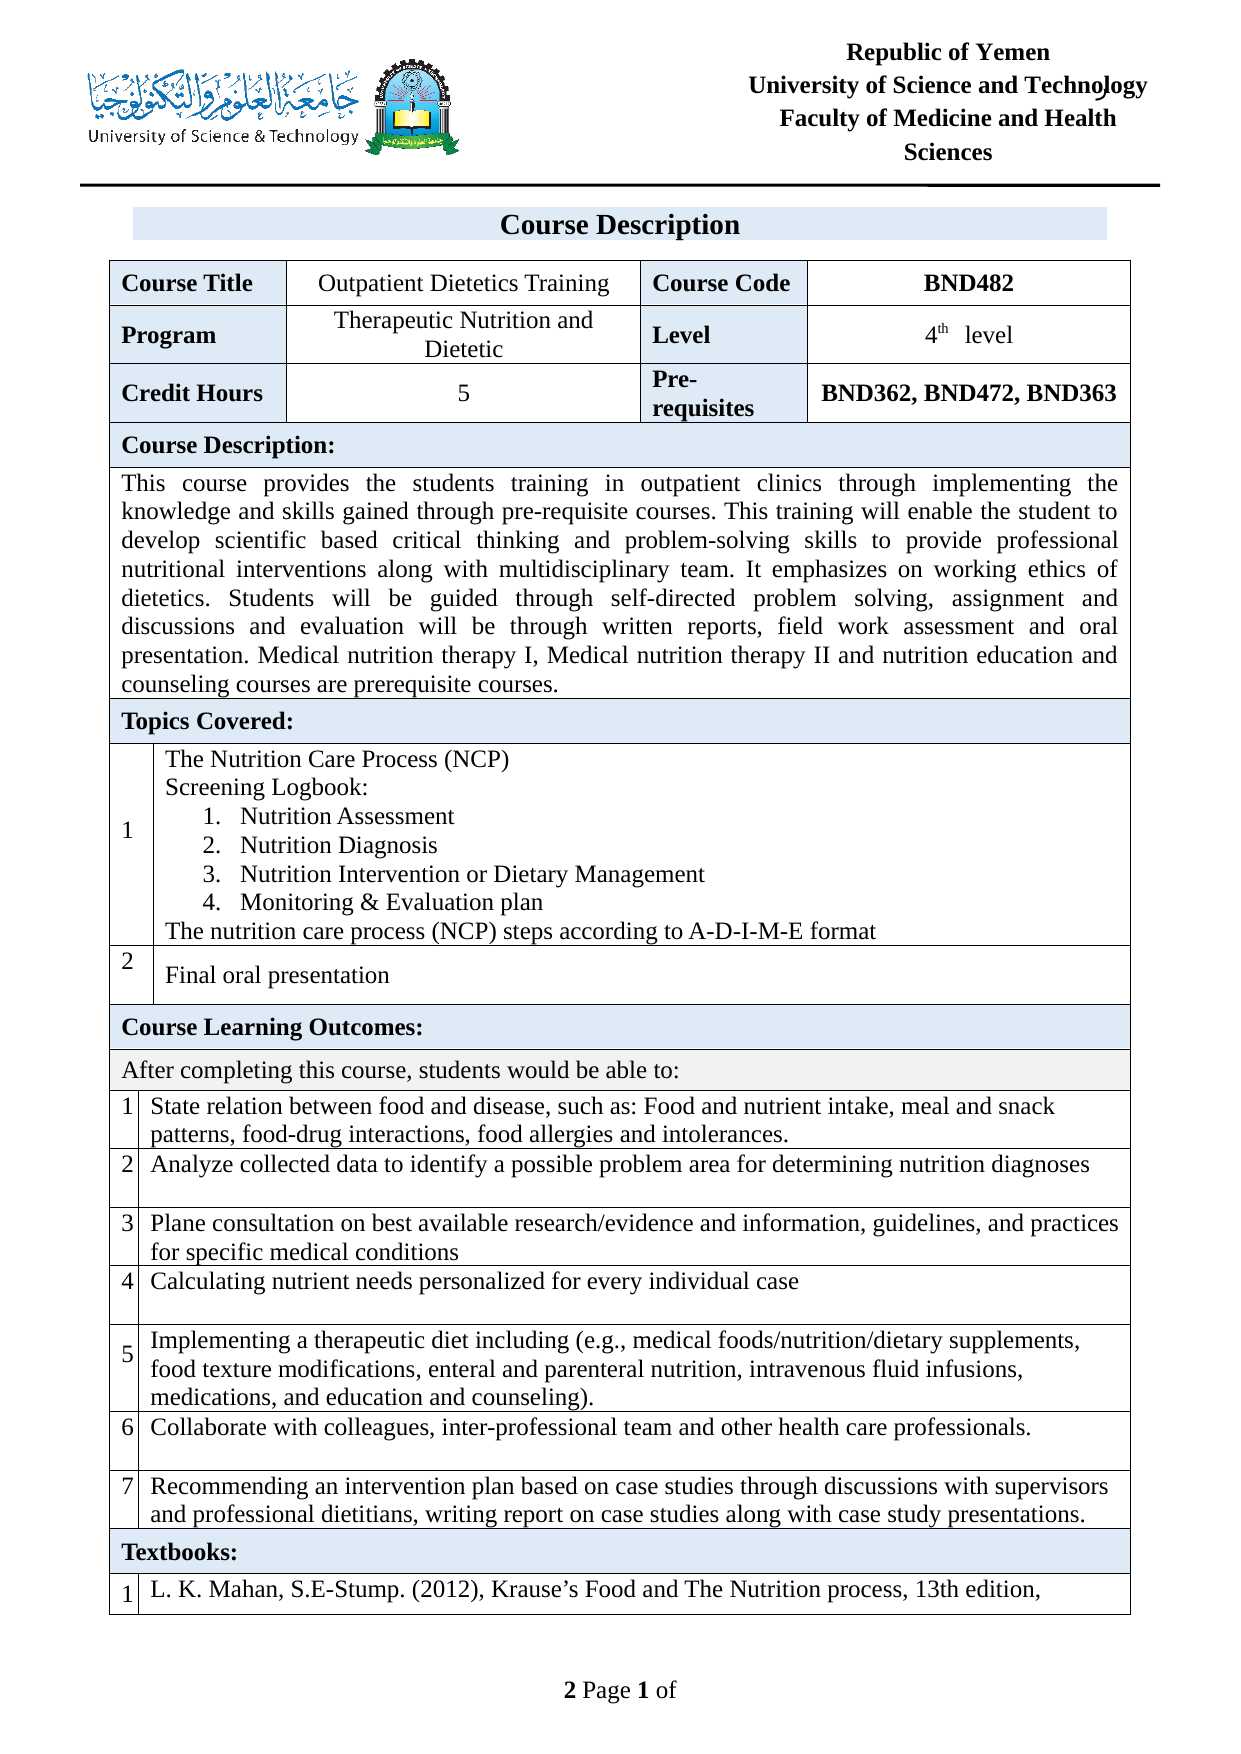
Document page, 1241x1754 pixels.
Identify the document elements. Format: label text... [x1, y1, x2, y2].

table_header Course Code [641, 261, 807, 304]
table_cell L. K. Mahan, S.E-Stump. (2012), Krause’s Food and The Nutrition process, 13th edition, Elsevier, USA. [139, 1574, 1130, 1614]
table_cell [110, 1149, 138, 1207]
table_cell [110, 1412, 138, 1470]
table_cell Final oral presentation [154, 946, 1130, 1003]
table_cell Textbooks: [110, 1529, 1130, 1573]
table_header Outpatient Dietetics Training [287, 261, 640, 304]
table_cell Credit Hours [110, 364, 286, 422]
table_cell Analyze collected data to identify a possible problem area for determining nutrition diagnoses [139, 1149, 1130, 1207]
table_header BND482 [808, 261, 1130, 304]
table_cell Implementing a therapeutic diet including (e.g., medical foods/nutrition/dietary supplements, food texture modifications, enteral and parenteral nutrition, intravenous fluid infusions, medications, and education and counseling). [139, 1325, 1130, 1411]
table_cell Plane consultation on best available research/evidence and information, guidelines, and practices for specific medical conditions [139, 1208, 1130, 1265]
table_cell Level [641, 306, 807, 363]
table_header Course Title [110, 261, 286, 304]
table_cell [110, 1574, 138, 1614]
table_cell Calculating nutrient needs personalized for every individual case [139, 1266, 1130, 1324]
table_cell [110, 1471, 138, 1528]
table_cell 5 [287, 364, 640, 422]
text Course Description [133, 207, 1107, 240]
table_cell Recommending an intervention plan based on case studies through discussions with supervisors and professional dietitians, writing report on case studies along with case study presentations. [139, 1471, 1130, 1528]
table_cell This course provides the students training in outpatient clinics through implementing the knowledge and skills gained through pre-requisite courses. This training will enable the student to develop scientific based critical thinking and problem-solving skills to provide professional nutritional interventions along with multidisciplinary team. It emphasizes on working ethics of dietetics. Students will be guided through self-directed problem solving, assignment and discussions and evaluation will be through written reports, field work assessment and oral presentation. Medical nutrition therapy I, Medical nutrition therapy II and nutrition education and counseling courses are prerequisite courses. [110, 468, 1130, 698]
table_cell [110, 946, 153, 1003]
table_cell Therapeutic Nutrition and Dietetic [287, 306, 640, 363]
table_cell [110, 744, 153, 945]
table_cell Course Learning Outcomes: [110, 1005, 1130, 1048]
table_cell After completing this course, students would be able to: [110, 1050, 1130, 1090]
table_cell Pre-requisites [641, 364, 807, 422]
table_cell Program [110, 306, 286, 363]
table_cell [110, 1208, 138, 1265]
table_cell BND362, BND472, BND363 [808, 364, 1130, 422]
picture [87, 59, 460, 155]
table_cell [110, 1091, 138, 1148]
table_cell State relation between food and disease, such as: Food and nutrient intake, meal and snack patterns, food-drug interactions, food allergies and intolerances. [139, 1091, 1130, 1148]
table_cell Collaborate with colleagues, inter-professional team and other health care professionals. [139, 1412, 1130, 1470]
table_cell [110, 1325, 138, 1411]
table_cell Course Description: [110, 423, 1130, 467]
table_cell The Nutrition Care Process (NCP) Screening Logbook: Nutrition Assessment Nutrition Diagnosis Nutrition Intervention or Dietary Management Monitoring & Evaluation plan The nutrition care process (NCP) steps according to A-D-I-M-E format [154, 744, 1130, 945]
table_cell [110, 1266, 138, 1324]
table_cell Topics Covered: [110, 699, 1130, 743]
table_cell 4th level [808, 306, 1130, 363]
